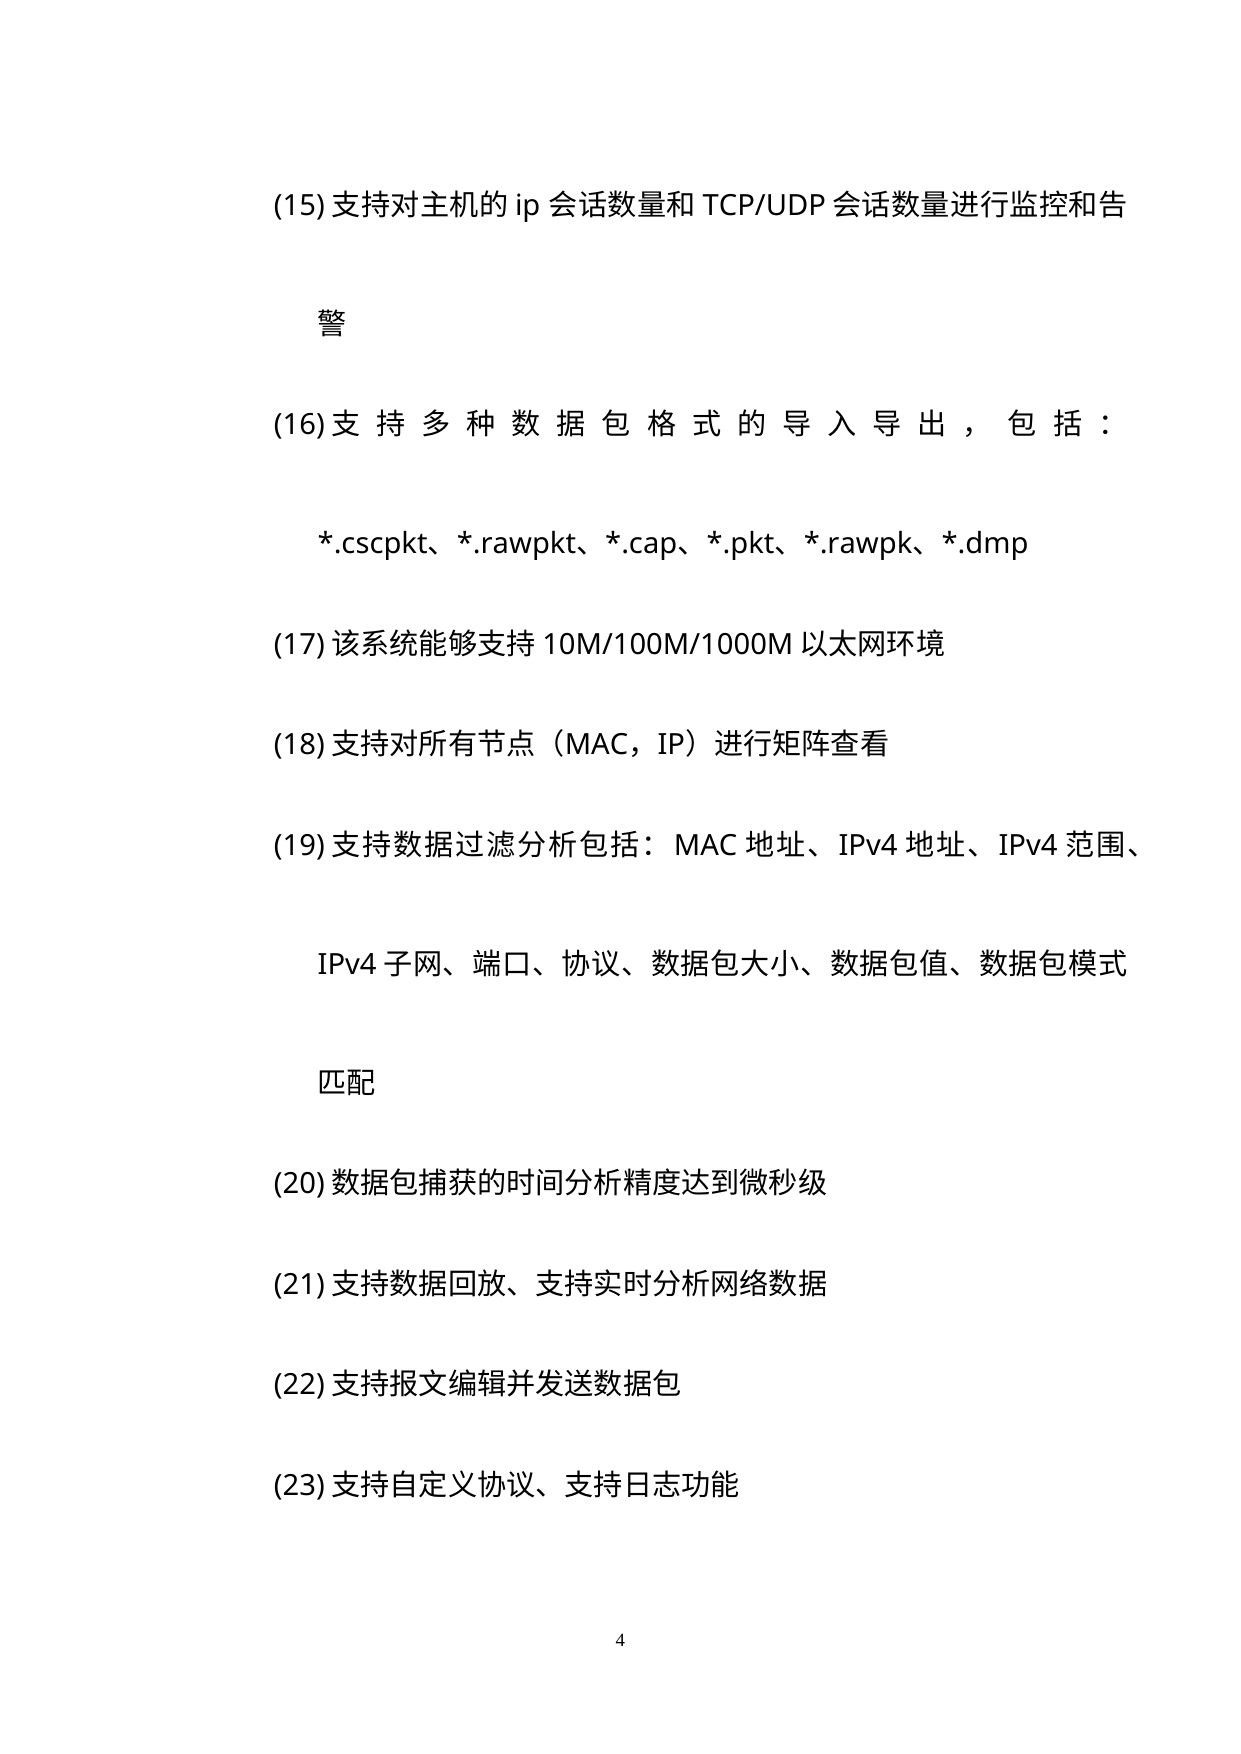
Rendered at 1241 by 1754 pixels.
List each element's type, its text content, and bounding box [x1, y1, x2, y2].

list 数据包捕获的时间分析精度达到微秒级 [274, 1141, 1128, 1221]
list 支持报文编辑并发送数据包 [274, 1342, 1128, 1422]
list 支持数据过滤分析包括：MAC地址、IPv4地址、IPv4范围、IPv4子网、端口、协议、数据包大小、数据包值、数据包模式匹配 [274, 803, 1128, 1120]
list 支持自定义协议、支持日志功能 [274, 1443, 1128, 1522]
list 支持数据回放、支持实时分析网络数据 [274, 1242, 1128, 1321]
list 支持对主机的ip 会话数量和TCP/UDP会话数量进行监控和告警 [274, 163, 1128, 361]
list 支持多种数据包格式的导入导出，包括：*.cscpkt、*.rawpkt、*.cap、*.pkt、*.rawpk、*.dmp [274, 382, 1128, 581]
list 该系统能够支持 10M/100M/1000M以太网环境 [274, 602, 1128, 681]
list 支持对所有节点（MAC，IP）进行矩阵查看 [274, 702, 1128, 782]
